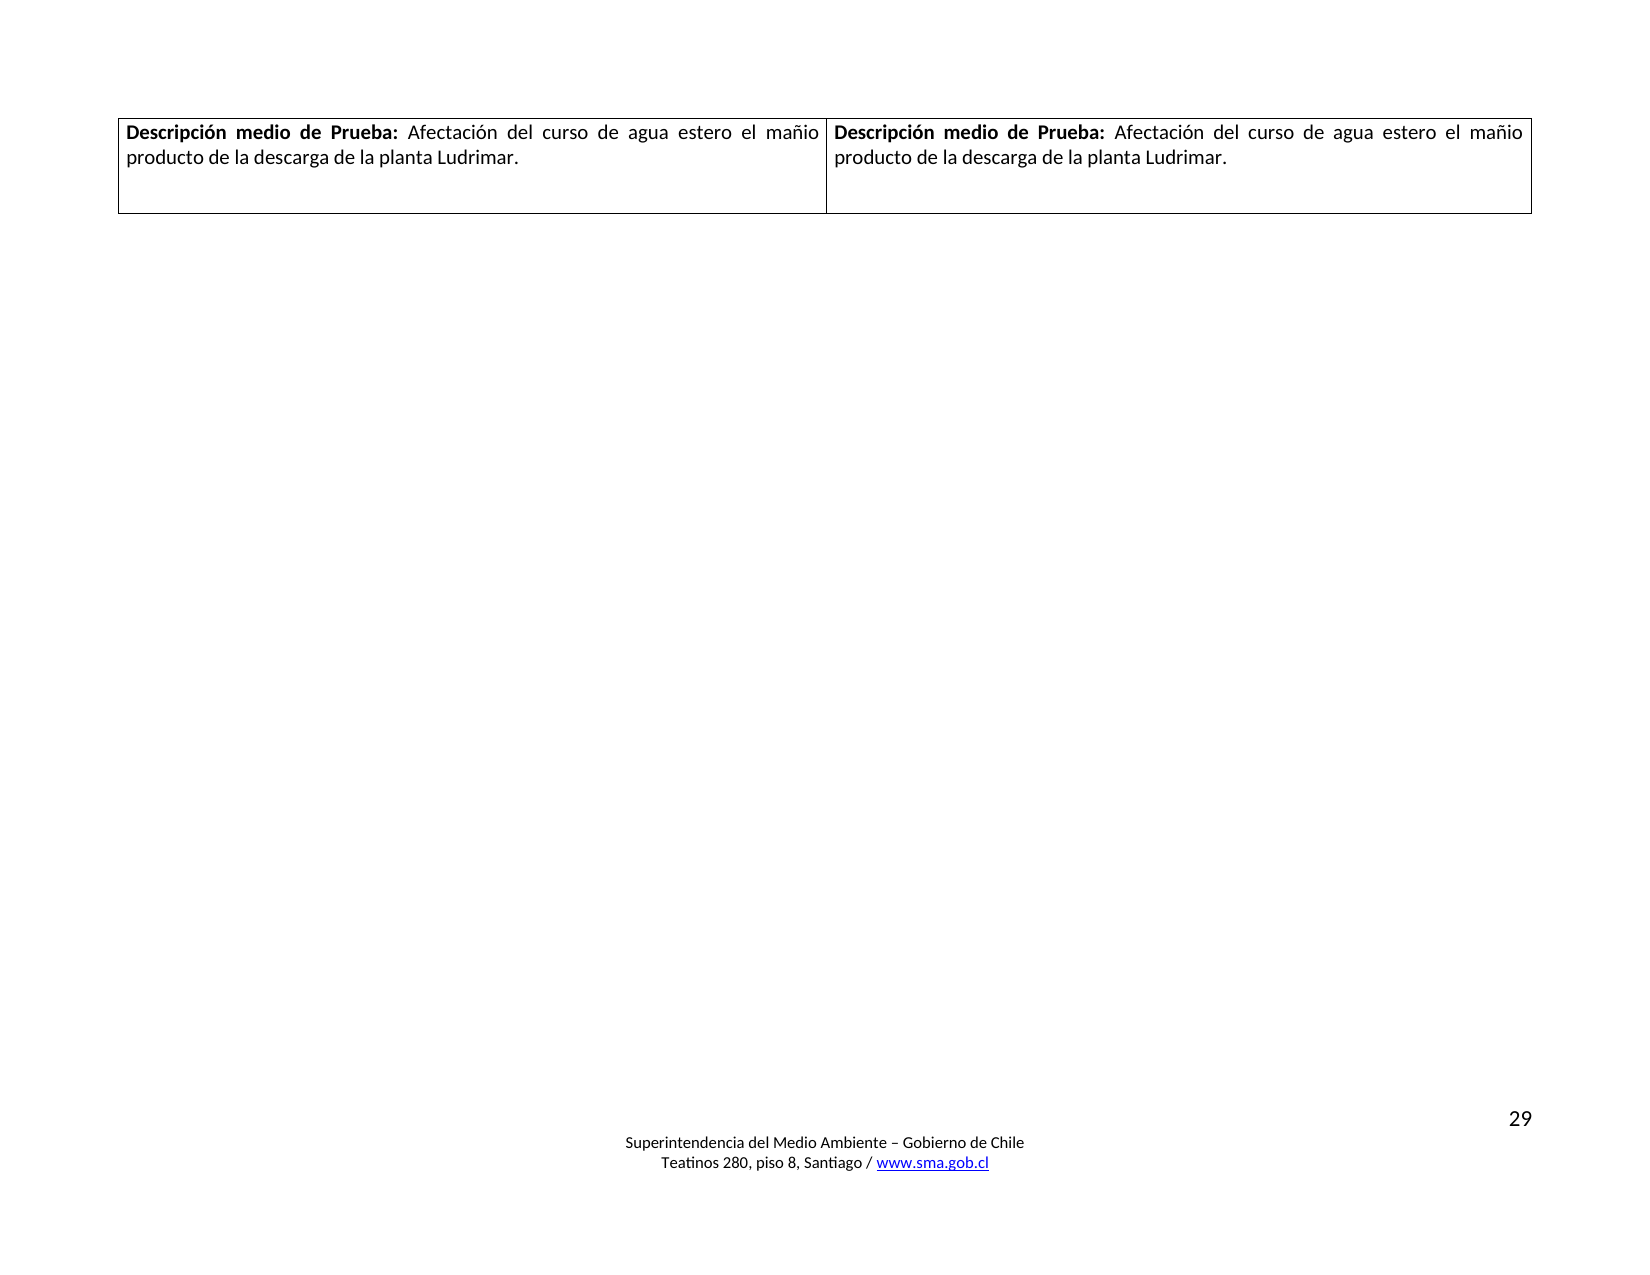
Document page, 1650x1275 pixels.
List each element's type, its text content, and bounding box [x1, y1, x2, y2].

table_cell Descripción medio de Prueba: Afectación del curso de agua estero el mañio producto de la descarga de la planta Ludrimar. [827, 119, 1531, 213]
table_cell Descripción medio de Prueba: Afectación del curso de agua estero el mañio producto de la descarga de la planta Ludrimar. [119, 119, 826, 213]
